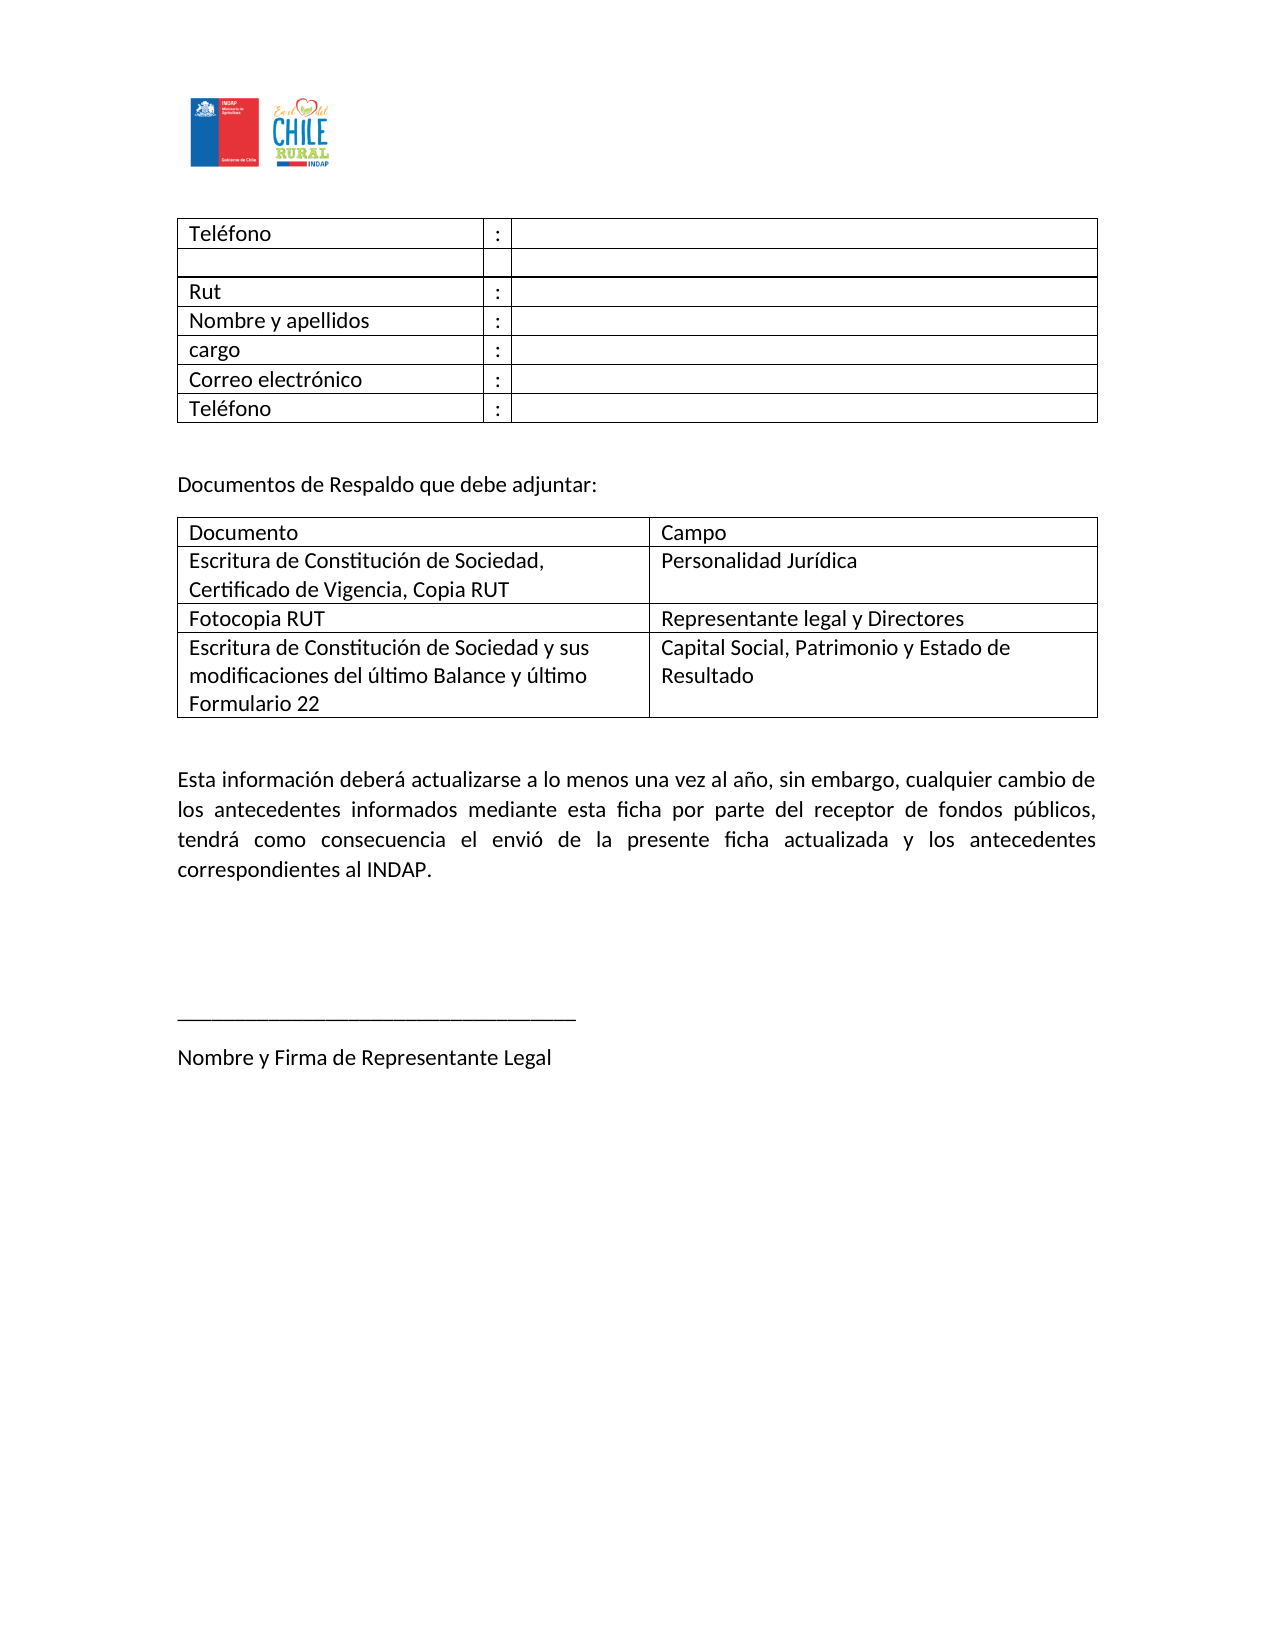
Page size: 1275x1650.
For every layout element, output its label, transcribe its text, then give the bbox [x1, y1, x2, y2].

table_cell : [484, 394, 511, 422]
text ___________________________________ [177, 996, 1098, 1024]
table_cell : [484, 278, 511, 306]
table_cell [178, 249, 483, 276]
table_cell Correo electrónico [178, 365, 483, 393]
table_cell Rut [178, 278, 483, 306]
text Documentos de Respaldo que debe adjuntar: [177, 470, 1098, 498]
text Nombre y Firma de Representante Legal [177, 1043, 1098, 1071]
table_cell : [484, 365, 511, 393]
table_cell [512, 307, 1097, 334]
table_cell cargo [178, 336, 483, 364]
picture [177, 73, 342, 191]
table_cell Escritura de Constitución de Sociedad, Certificado de Vigencia, Copia RUT [178, 547, 649, 603]
table_cell [512, 278, 1097, 306]
table_cell Escritura de Constitución de Sociedad y sus modificaciones del último Balance y último Formulario 22 [178, 633, 649, 717]
table_cell Capital Social, Patrimonio y Estado de Resultado [650, 633, 1097, 717]
table_header Campo [650, 518, 1097, 546]
table_cell : [484, 219, 511, 247]
table_cell Teléfono [178, 394, 483, 422]
table_cell Fotocopia RUT [178, 604, 649, 632]
text Esta información deberá actualizarse a lo menos una vez al año, sin embargo, cualquier cambio de los antecedentes informados mediante esta ficha por parte del receptor de fondos públicos, tendrá como consecuencia el envió de la presente ficha actualizada y los antecedentes correspondientes al INDAP. [177, 765, 1098, 883]
table_header Documento [178, 518, 649, 546]
table_cell [484, 249, 511, 276]
table_cell Teléfono [178, 219, 483, 247]
table_cell [512, 365, 1097, 393]
table_cell Nombre y apellidos [178, 307, 483, 334]
table_cell : [484, 336, 511, 364]
table_cell [512, 336, 1097, 364]
table_cell [512, 219, 1097, 247]
table_cell : [484, 307, 511, 334]
table_cell Representante legal y Directores [650, 604, 1097, 632]
table_cell [512, 249, 1097, 276]
table_cell [512, 394, 1097, 422]
table_cell Personalidad Jurídica [650, 547, 1097, 603]
